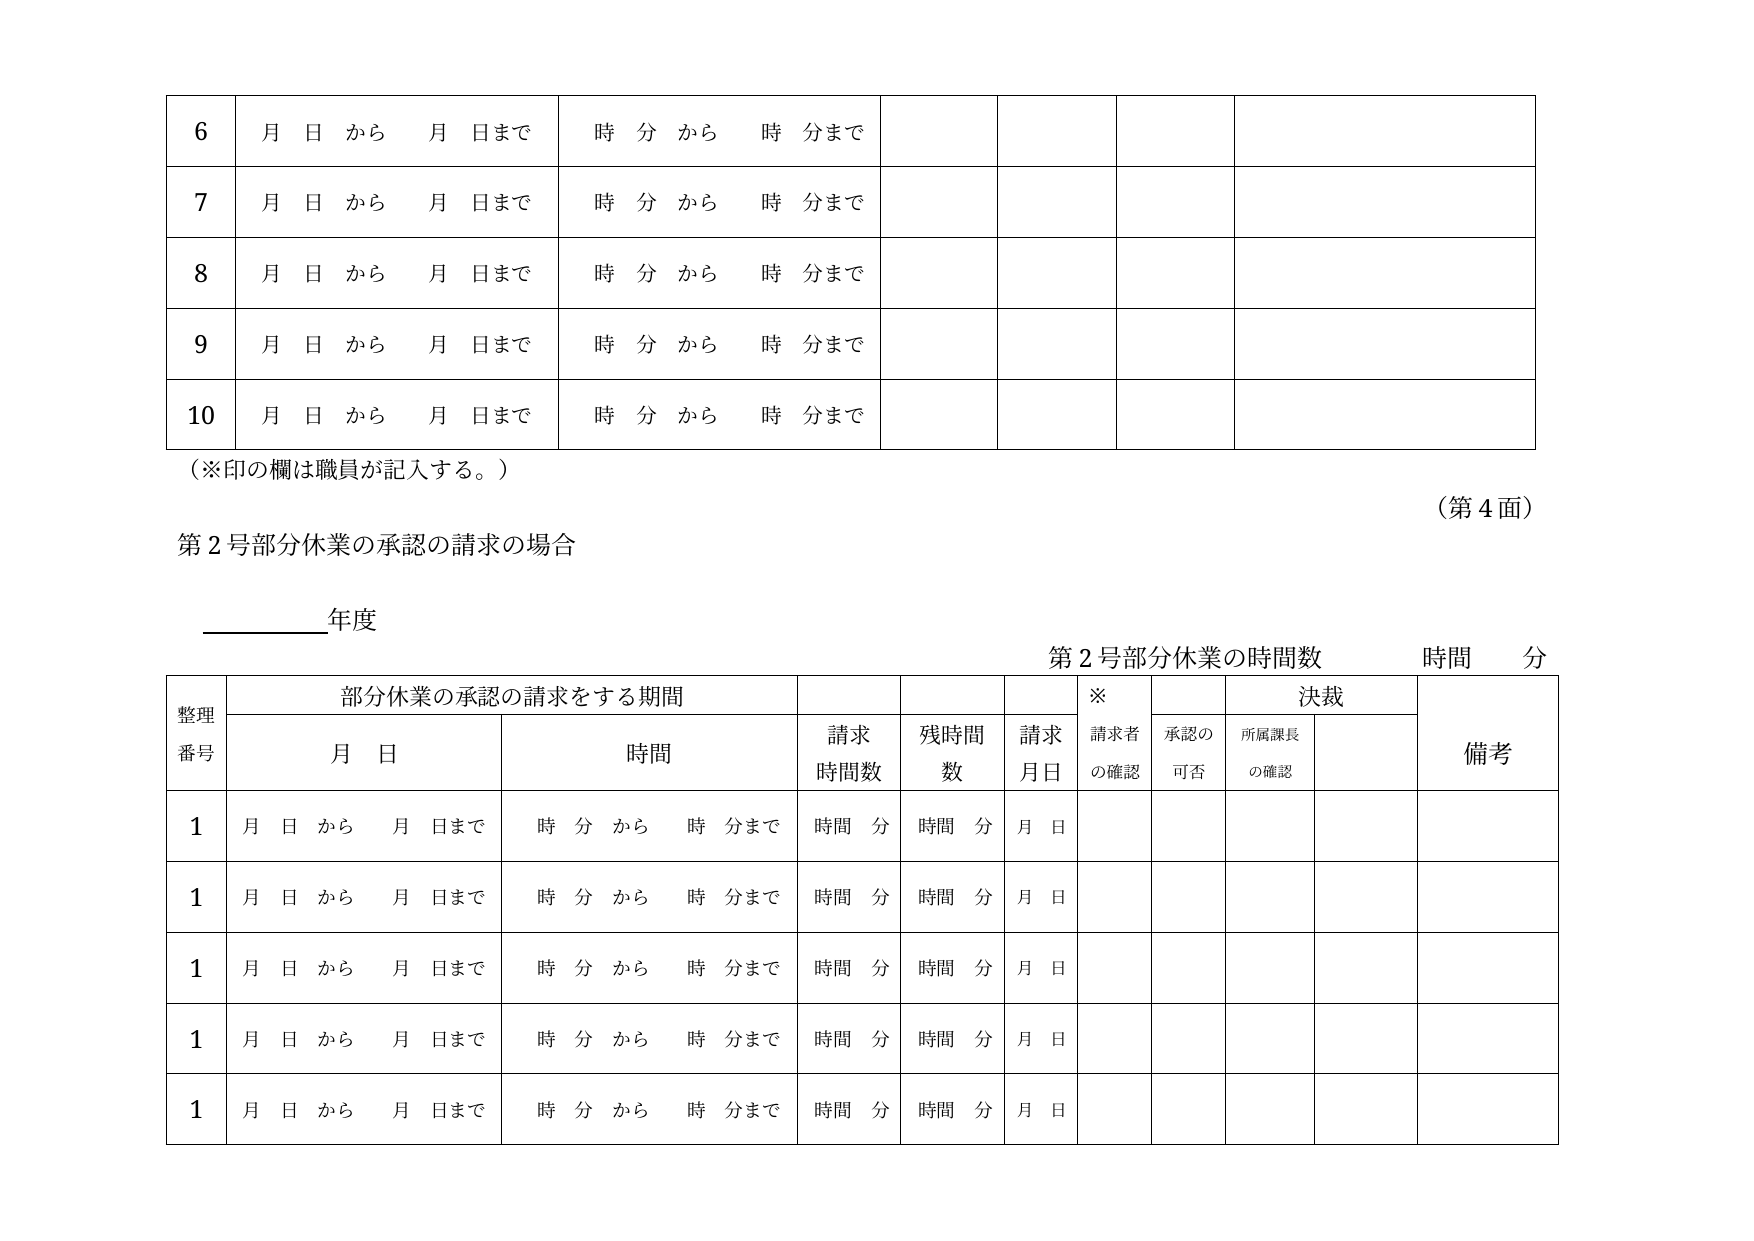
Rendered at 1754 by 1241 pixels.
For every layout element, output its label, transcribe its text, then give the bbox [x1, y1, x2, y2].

table_header ※ [1078, 676, 1151, 714]
table_cell [1235, 167, 1535, 237]
table_cell [1117, 309, 1234, 378]
table_cell [1117, 238, 1234, 308]
table_cell 6 [167, 96, 235, 166]
table_cell 時 分 から 時 分まで [502, 1074, 797, 1144]
table_cell 時間 分 [901, 862, 1004, 932]
table_header [798, 676, 900, 714]
table_cell [1226, 791, 1314, 861]
table_cell [881, 167, 997, 237]
text 第2号部分休業の承認の請求の場合 [177, 525, 1547, 563]
table_cell 月 日 [1005, 1004, 1077, 1073]
table_cell 月 日 [1005, 933, 1077, 1002]
table_cell 残時間数 [901, 715, 1004, 790]
table_cell [1117, 96, 1234, 166]
table_cell [1117, 380, 1234, 449]
table_cell [1315, 791, 1417, 861]
table_cell [1152, 862, 1225, 932]
table_cell 時間 分 [901, 1074, 1004, 1144]
table_cell [1235, 96, 1535, 166]
table_cell 月 日 [1005, 862, 1077, 932]
table_cell 請求月日 [1005, 715, 1077, 790]
table_cell [1078, 791, 1151, 861]
table_cell [1315, 715, 1417, 790]
table_cell 備考 [1418, 714, 1558, 790]
table_cell 所属課長の確認 [1226, 715, 1314, 790]
table_cell [1226, 1074, 1314, 1144]
table_cell [1418, 933, 1558, 1002]
table_cell 時間 分 [798, 1004, 900, 1073]
table_cell 7 [167, 167, 235, 237]
table_cell 月 日 [1005, 1074, 1077, 1144]
table_cell 時 分 から 時 分まで [502, 1004, 797, 1073]
table_cell 請求者 の確認 [1078, 714, 1151, 790]
table_cell 1 [167, 862, 226, 932]
table_cell [881, 309, 997, 378]
table_cell 時間 分 [798, 933, 900, 1002]
table_cell 時 分 から 時 分まで [559, 96, 880, 166]
table_cell 時 分 から 時 分まで [502, 791, 797, 861]
table_cell [1418, 1074, 1558, 1144]
table_cell 月 日 から 月 日まで [227, 1074, 501, 1144]
table_cell 時間 [502, 715, 797, 790]
table_cell [1152, 1074, 1225, 1144]
table_header 部分休業の承認の請求をする期間 [227, 676, 797, 714]
table_cell 月 日 から 月 日まで [236, 380, 558, 449]
table_cell [881, 238, 997, 308]
table_cell 8 [167, 238, 235, 308]
table_cell 時間 分 [901, 1004, 1004, 1073]
table_cell [1226, 933, 1314, 1002]
table_cell [1418, 1004, 1558, 1073]
table_cell [1226, 1004, 1314, 1073]
table_cell [1078, 862, 1151, 932]
text 第2号部分休業の時間数 時間 分 [177, 638, 1547, 675]
table_cell 1 [167, 1004, 226, 1073]
table_cell 時 分 から 時 分まで [559, 380, 880, 449]
table_cell 時間 分 [901, 933, 1004, 1002]
text 年度 [177, 600, 1547, 638]
table_cell 時 分 から 時 分まで [559, 167, 880, 237]
table_cell [1117, 167, 1234, 237]
table_cell [1152, 1004, 1225, 1073]
table_cell 月 日 から 月 日まで [236, 96, 558, 166]
table_cell 1 [167, 1074, 226, 1144]
table_cell 1 [167, 791, 226, 861]
table_cell [1152, 933, 1225, 1002]
table_cell [998, 167, 1116, 237]
table_cell [998, 238, 1116, 308]
table_cell 月 日 [1005, 791, 1077, 861]
table_cell [1235, 309, 1535, 378]
table_cell 時 分 から 時 分まで [559, 309, 880, 378]
table_cell 月 日 から 月 日まで [236, 309, 558, 378]
table_cell [1235, 380, 1535, 449]
table_header [1152, 676, 1225, 714]
table_header [1418, 676, 1558, 714]
table_cell 10 [167, 380, 235, 449]
table_cell 月 日 から 月 日まで [227, 1004, 501, 1073]
table_cell [881, 380, 997, 449]
text （第4面） [177, 488, 1547, 525]
table_cell [1078, 933, 1151, 1002]
table_cell [1315, 1004, 1417, 1073]
table_cell 請求 時間数 [798, 715, 900, 790]
table_header 決裁 [1226, 676, 1417, 714]
table_cell [1152, 791, 1225, 861]
text （※印の欄は職員が記入する。） [177, 450, 1547, 488]
table_header 整理 番号 [167, 676, 226, 790]
table_cell 時間 分 [798, 1074, 900, 1144]
table_cell [1418, 862, 1558, 932]
table_cell 承認の可否 [1152, 715, 1225, 790]
table_cell 月 日 [227, 715, 501, 790]
table_cell 時間 分 [901, 791, 1004, 861]
table_cell 月 日 から 月 日まで [236, 167, 558, 237]
table_cell 時 分 から 時 分まで [502, 862, 797, 932]
table_cell [1315, 1074, 1417, 1144]
table_cell [998, 309, 1116, 378]
table_cell 月 日 から 月 日まで [227, 933, 501, 1002]
table_cell [1226, 862, 1314, 932]
table_cell 月 日 から 月 日まで [227, 791, 501, 861]
table_cell 1 [167, 933, 226, 1002]
table_cell 月 日 から 月 日まで [236, 238, 558, 308]
table_cell 時間 分 [798, 862, 900, 932]
table_cell [1078, 1074, 1151, 1144]
table_cell [1315, 862, 1417, 932]
table_cell [1078, 1004, 1151, 1073]
table_cell 時 分 から 時 分まで [502, 933, 797, 1002]
table_cell 時 分 から 時 分まで [559, 238, 880, 308]
table_cell [1235, 238, 1535, 308]
table_cell 時間 分 [798, 791, 900, 861]
table_cell 9 [167, 309, 235, 378]
table_cell 月 日 から 月 日まで [227, 862, 501, 932]
table_cell [998, 96, 1116, 166]
table_cell [1418, 791, 1558, 861]
table_cell [1315, 933, 1417, 1002]
table_cell [881, 96, 997, 166]
table_header [1005, 676, 1077, 714]
table_header [901, 676, 1004, 714]
table_cell [998, 380, 1116, 449]
